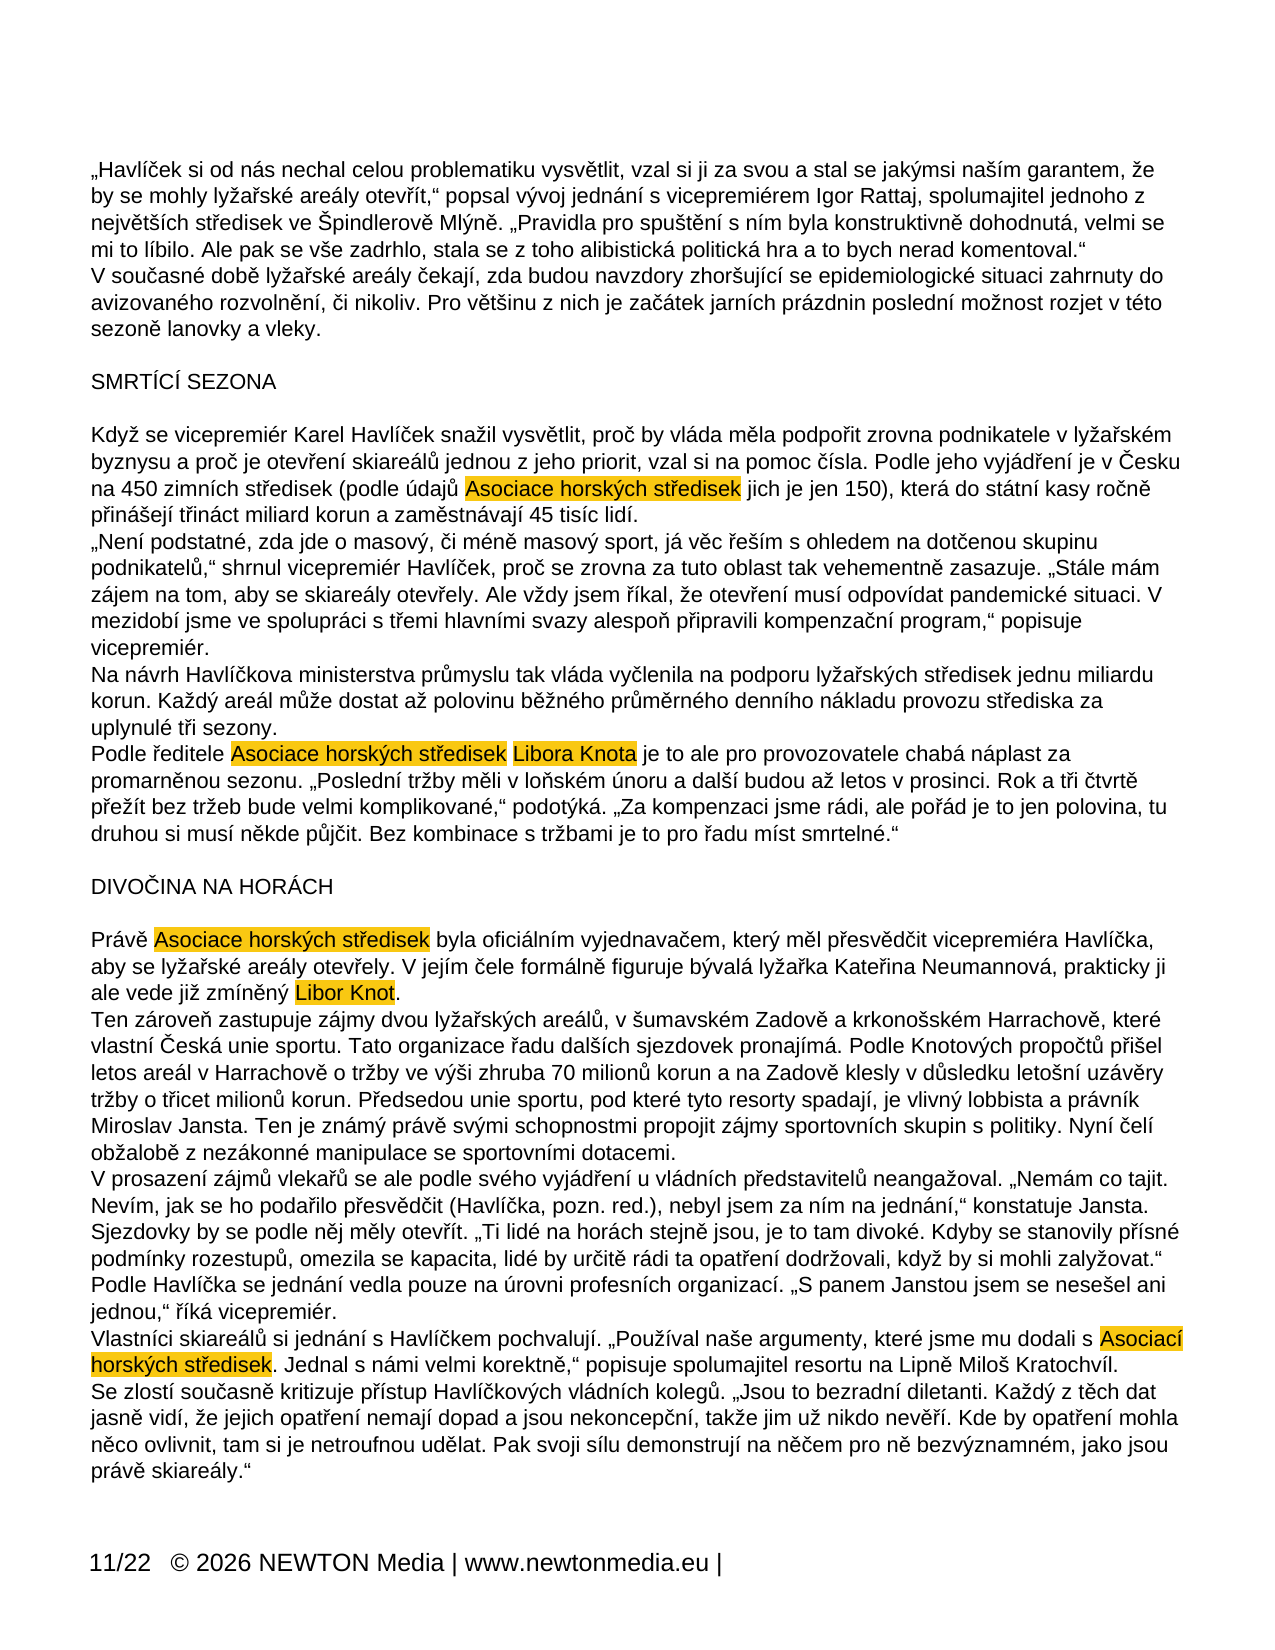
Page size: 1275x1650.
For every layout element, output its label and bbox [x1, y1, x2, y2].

table_header [89, 148, 1186, 1483]
